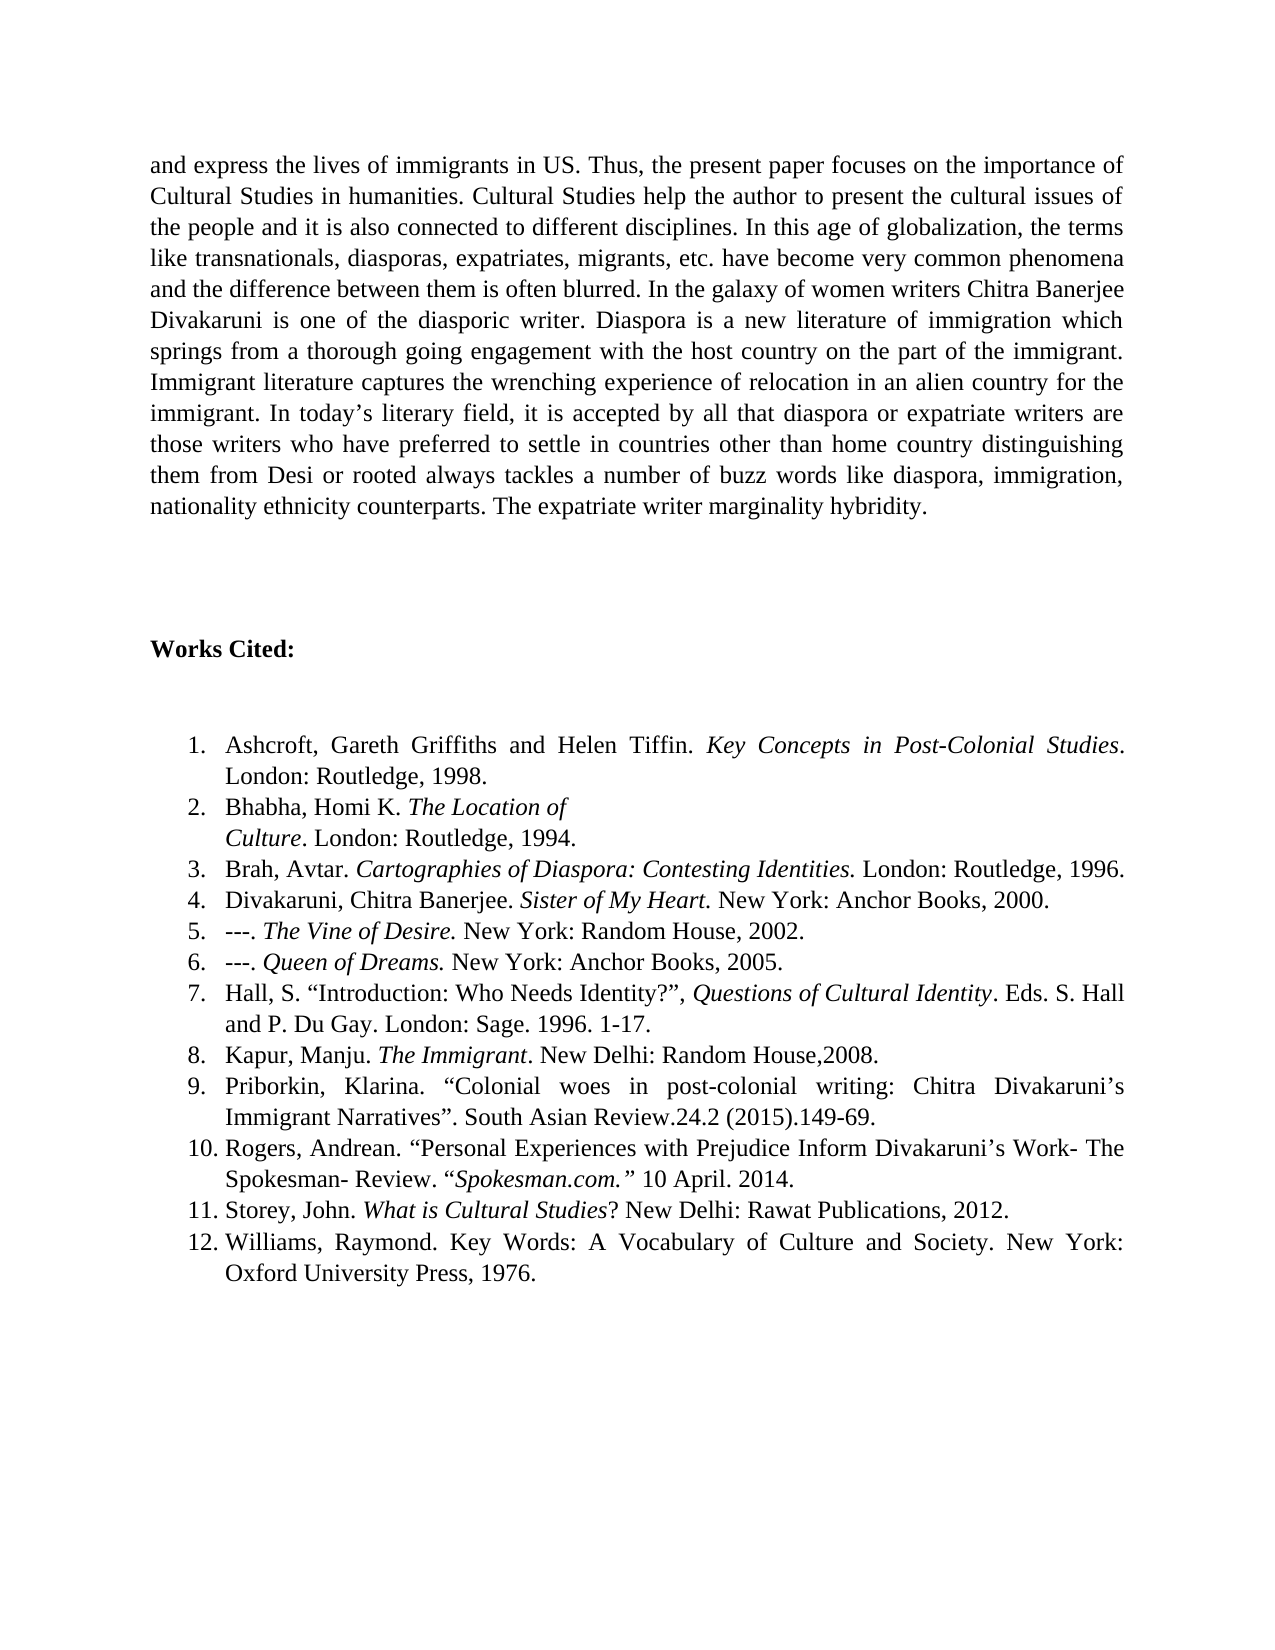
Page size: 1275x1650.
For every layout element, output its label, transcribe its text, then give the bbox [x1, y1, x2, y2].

list Storey, John. What is Cultural Studies? New Delhi: Rawat Publications, 2012. [187, 1196, 1125, 1224]
list Williams, Raymond. Key Words: A Vocabulary of Culture and Society. New York: Oxford University Press, 1976. [187, 1227, 1125, 1286]
list Ashcroft, Gareth Griffiths and Helen Tiffin. Key Concepts in Post-Colonial Studies. London: Routledge, 1998. [187, 730, 1125, 790]
list ---. Queen of Dreams. New York: Anchor Books, 2005. [187, 947, 1125, 976]
list Rogers, Andrean. “Personal Experiences with Prejudice Inform Divakaruni’s Work- The Spokesman- Review. “Spokesman.com.” 10 April. 2014. [187, 1133, 1125, 1193]
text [150, 150, 1125, 520]
list Priborkin, Klarina. “Colonial woes in post-colonial writing: Chitra Divakaruni’s Immigrant Narratives”. South Asian Review.24.2 (2015).149-69. [187, 1071, 1125, 1131]
list Brah, Avtar. Cartographies of Diaspora: Contesting Identities. London: Routledge, 1996. [187, 854, 1125, 883]
list Bhabha, Homi K. The Location of [187, 792, 1125, 821]
list Divakaruni, Chitra Banerjee. Sister of My Heart. New York: Anchor Books, 2000. [187, 885, 1125, 914]
list Hall, S. “Introduction: Who Needs Identity?”, Questions of Cultural Identity. Eds. S. Hall and P. Du Gay. London: Sage. 1996. 1-17. [187, 978, 1125, 1038]
list Kapur, Manju. The Immigrant. New Delhi: Random House,2008. [187, 1040, 1125, 1069]
text Culture. London: Routledge, 1994. [225, 823, 1125, 852]
text Works Cited: [150, 634, 1125, 663]
list ---. The Vine of Desire. New York: Random House, 2002. [187, 916, 1125, 945]
